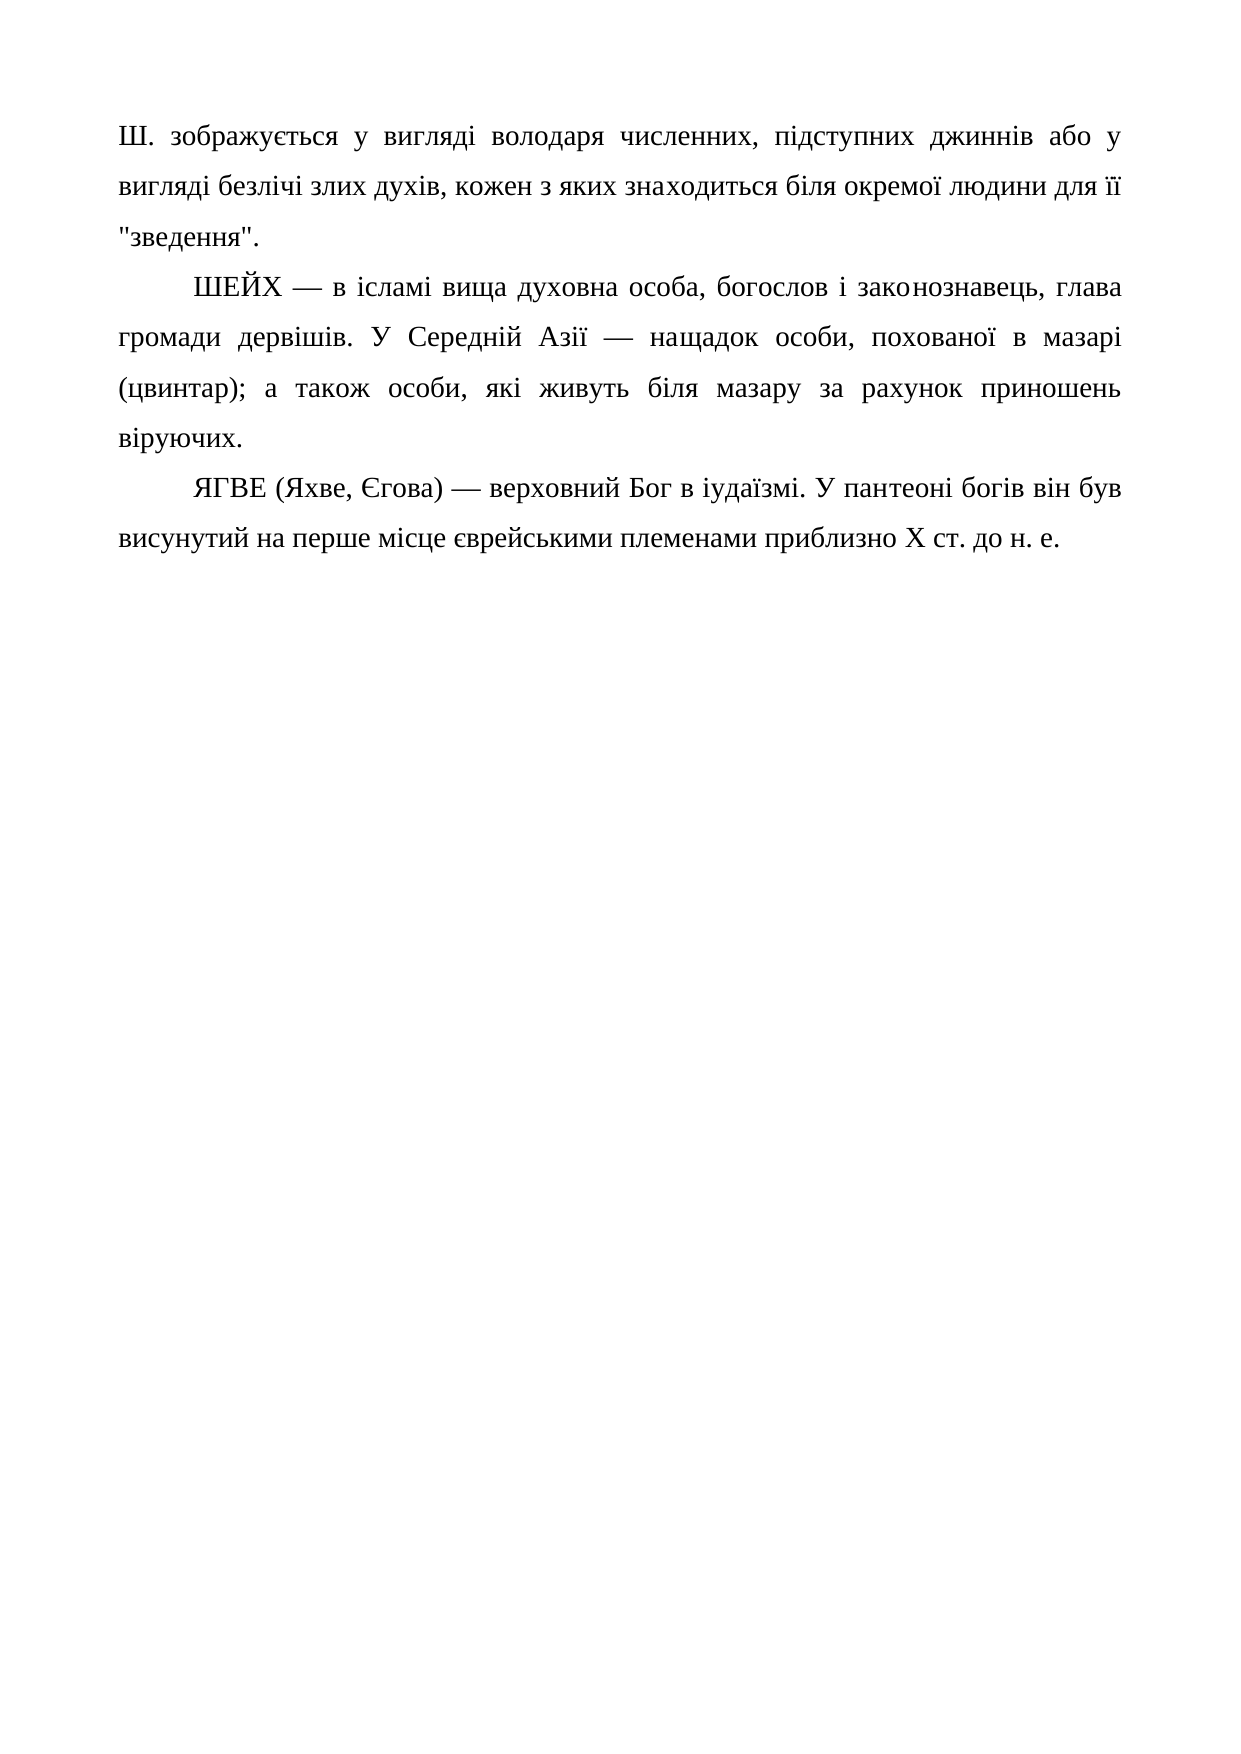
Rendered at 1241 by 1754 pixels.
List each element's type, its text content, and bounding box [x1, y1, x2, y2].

text ШЕЙХ — в ісламі вища духовна особа, богослов і законознавець, глава громади дервішів. У Середній Азії — нащадок особи, похованої в мазарі (цвинтар); а також особи, які живуть біля мазару за рахунок приношень віруючих. [118, 269, 1122, 453]
text ЯГВЕ (Яхве, Єгова) — верховний Бог в іудаїзмі. У пантеоні богів він був висунутий на перше місце єврейськими племенами приблизно X ст. до н. е. [118, 470, 1122, 554]
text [118, 118, 1122, 252]
